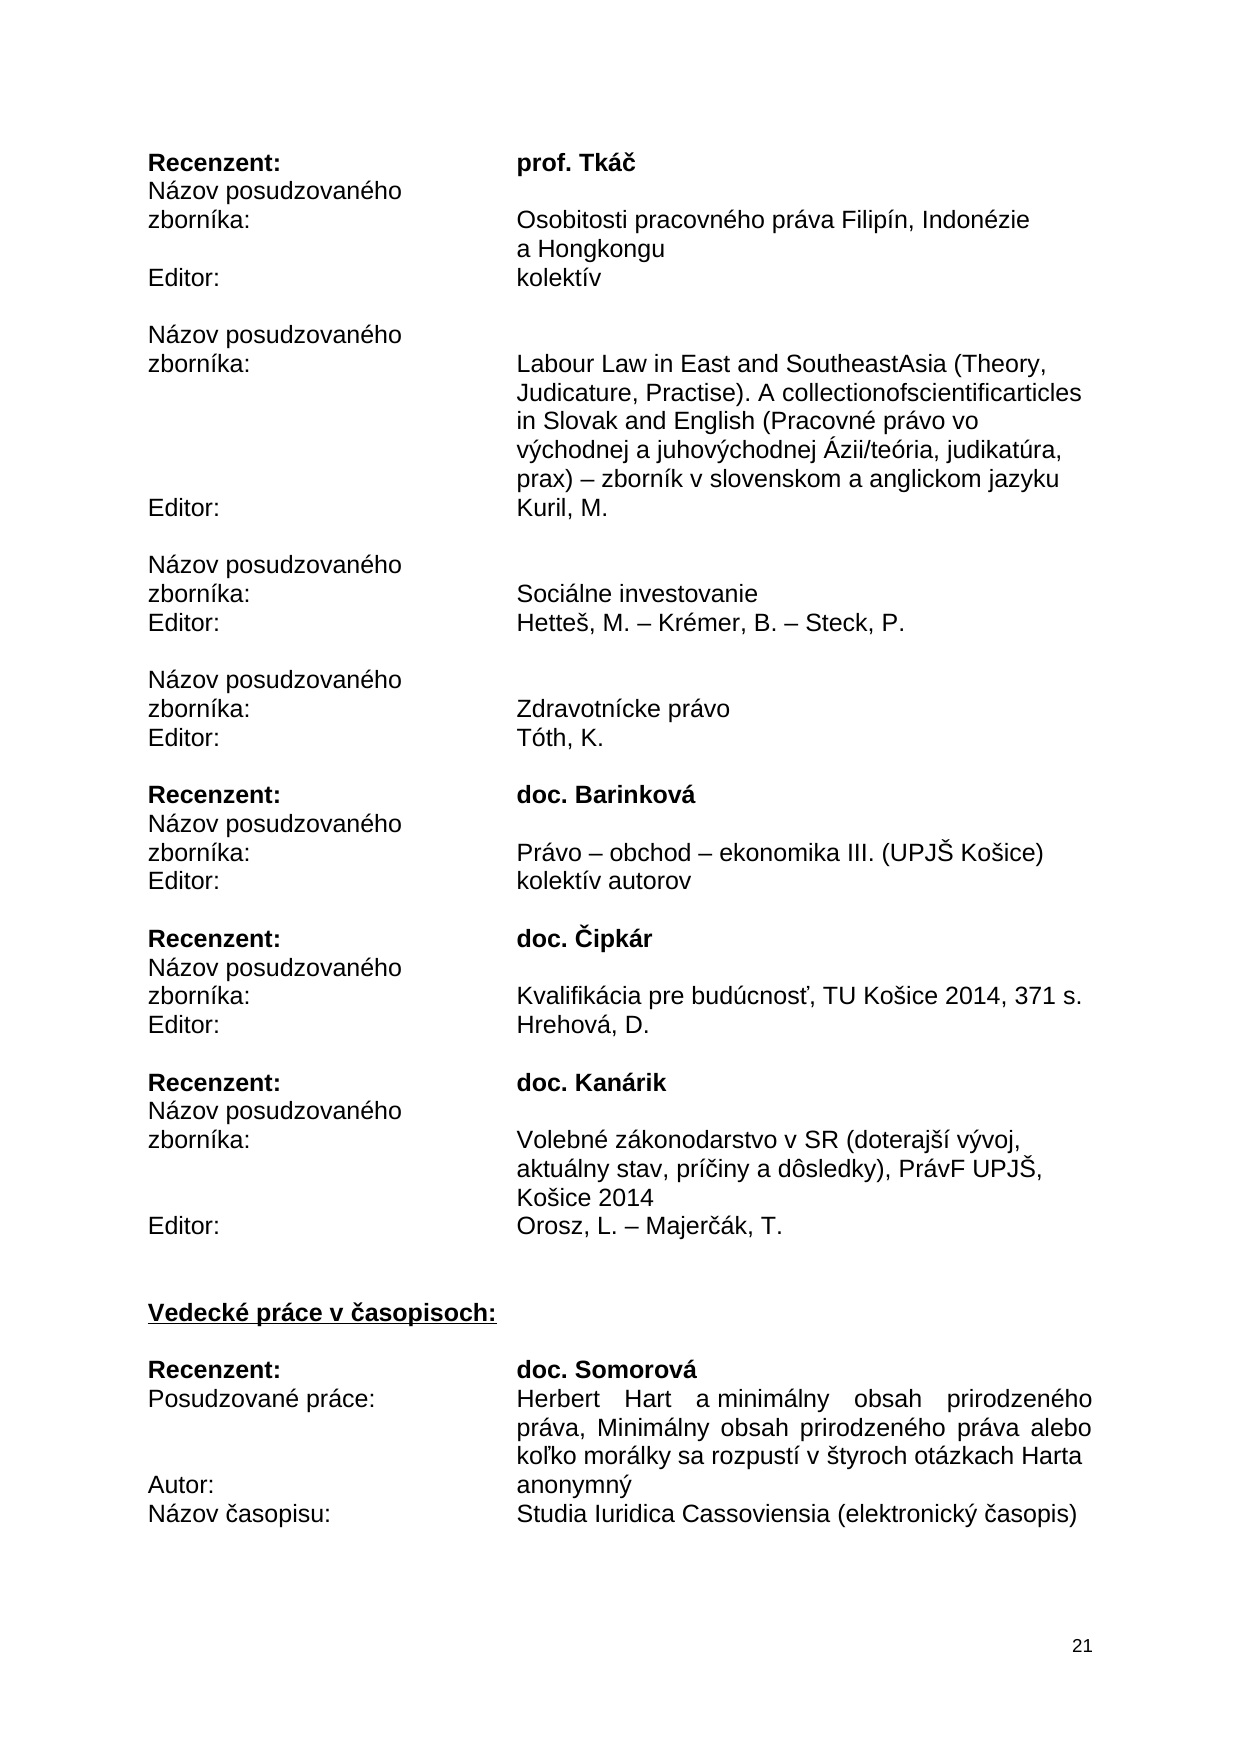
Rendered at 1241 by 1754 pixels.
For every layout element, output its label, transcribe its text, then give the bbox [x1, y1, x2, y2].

text Recenzent: doc. Čipkár [148, 924, 1093, 953]
text zborníka: Osobitosti pracovného práva Filipín, Indonézie a Hongkongu [148, 205, 1093, 263]
text Editor: kolektív autorov [148, 866, 1093, 895]
text Vedecké práce v časopisoch: [148, 1298, 1093, 1326]
text Názov posudzovaného [148, 550, 1093, 579]
text Názov posudzovaného [148, 953, 1093, 981]
text zborníka: Sociálne investovanie [148, 579, 1093, 608]
text Názov časopisu: Studia Iuridica Cassoviensia (elektronický časopis) [148, 1499, 1093, 1528]
text Názov posudzovaného [148, 176, 1093, 205]
text Názov posudzovaného [148, 809, 1093, 838]
text Editor: kolektív [148, 263, 1093, 291]
text zborníka: Zdravotnícke právo [148, 694, 1093, 723]
text Recenzent: doc. Somorová [148, 1355, 1093, 1384]
text Editor: Kuril, M. [148, 493, 1093, 521]
text Editor: Tóth, K. [148, 723, 1093, 751]
text Názov posudzovaného [148, 320, 1093, 349]
text Editor: Orosz, L. – Majerčák, T. [148, 1211, 1093, 1240]
text zborníka: Právo – obchod – ekonomika III. (UPJŠ Košice) [148, 838, 1093, 866]
text Recenzent: doc. Kanárik [148, 1068, 1093, 1096]
text Názov posudzovaného [148, 1096, 1093, 1125]
text zborníka: Labour Law in East and SoutheastAsia (Theory, Judicature, Practise). A collectionofscientificarticles in Slovak and English (Pracovné právo vo východnej a juhovýchodnej Ázii/teória, judikatúra, prax) – zborník v slovenskom a anglickom jazyku [148, 349, 1093, 493]
text Editor: Hrehová, D. [148, 1010, 1093, 1039]
text Recenzent: doc. Barinková [148, 780, 1093, 809]
text Názov posudzovaného [148, 665, 1093, 694]
text zborníka: Volebné zákonodarstvo v SR (doterajší vývoj, aktuálny stav, príčiny a dôsledky), PrávF UPJŠ, Košice 2014 [148, 1125, 1093, 1211]
text Recenzent: prof. Tkáč [148, 148, 1093, 176]
text zborníka: Kvalifikácia pre budúcnosť, TU Košice 2014, 371 s. [148, 981, 1093, 1010]
text Autor: anonymný [148, 1470, 1093, 1499]
text Posudzované práce: Herbert Hart a minimálny obsah prirodzeného práva, Minimálny obsah prirodzeného práva alebo koľko morálky sa rozpustí v štyroch otázkach Harta [148, 1384, 1093, 1470]
text Editor: Hetteš, M. – Krémer, B. – Steck, P. [148, 608, 1093, 636]
